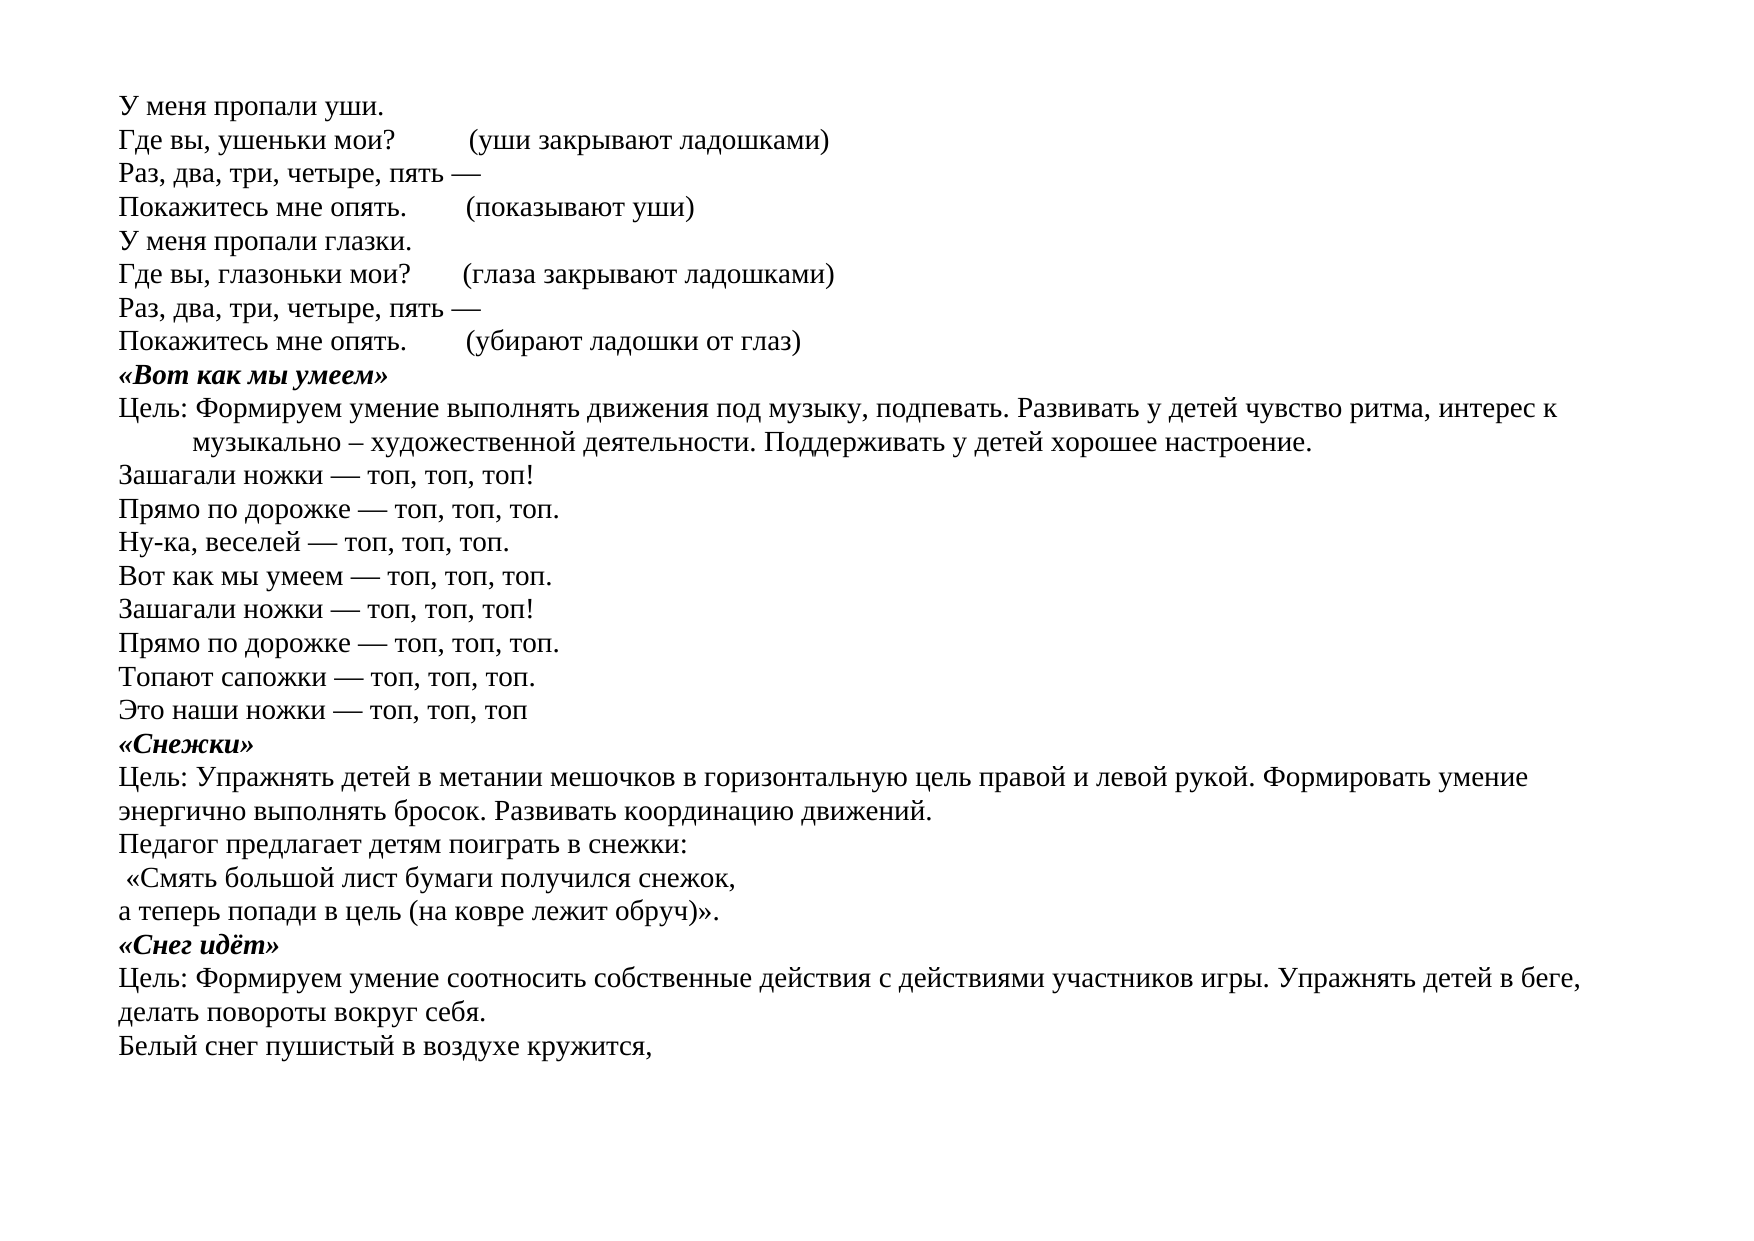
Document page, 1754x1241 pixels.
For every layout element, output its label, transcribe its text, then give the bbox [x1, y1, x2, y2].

text «Снежки» [118, 726, 1636, 759]
text Прямо по дорожке — топ, топ, топ. [118, 491, 1636, 524]
text Вот как мы умеем — топ, топ, топ. [118, 558, 1636, 592]
text Цель: Формируем умение выполнять движения под музыку, подпевать. Развивать у детей чувство ритма, интерес к музыкально – художественной деятельности. Поддерживать у детей хорошее настроение. [118, 390, 1636, 457]
text Цель: Формируем умение соотносить собственные действия с действиями участников игры. Упражнять детей в беге, делать повороты вокруг себя. [118, 961, 1636, 1028]
text Цель: Упражнять детей в метании мешочков в горизонтальную цель правой и левой рукой. Формировать умение энергично выполнять бросок. Развивать координацию движений. [118, 759, 1636, 826]
text Ну-ка, веселей — топ, топ, топ. [118, 524, 1636, 558]
text Это наши ножки — топ, топ, топ [118, 692, 1636, 726]
text «Снег идёт» [118, 927, 1636, 961]
text а теперь попади в цель (на ковре лежит обруч)». [118, 893, 1636, 927]
text Раз, два, три, четыре, пять — Покажитесь мне опять. (убирают ладошки от глаз) [118, 290, 1636, 357]
text «Смять большой лист бумаги получился снежок, [118, 860, 1636, 893]
text Раз, два, три, четыре, пять — Покажитесь мне опять. (показывают уши) [118, 156, 1636, 223]
text Зашагали ножки — топ, топ, топ! [118, 592, 1636, 625]
text Белый снег пушистый в воздухе кружится, [118, 1028, 1636, 1061]
text У меня пропали уши. Где вы, ушеньки мои? (уши закрывают ладошками) [118, 88, 1636, 156]
text Прямо по дорожке — топ, топ, топ. [118, 625, 1636, 659]
text Педагог предлагает детям поиграть в снежки: [118, 826, 1636, 860]
text У меня пропали глазки. Где вы, глазоньки мои? (глаза закрывают ладошками) [118, 223, 1636, 290]
text Топают сапожки — топ, топ, топ. [118, 659, 1636, 692]
text Зашагали ножки — топ, топ, топ! [118, 457, 1636, 491]
text «Вот как мы умеем» [118, 357, 1636, 390]
